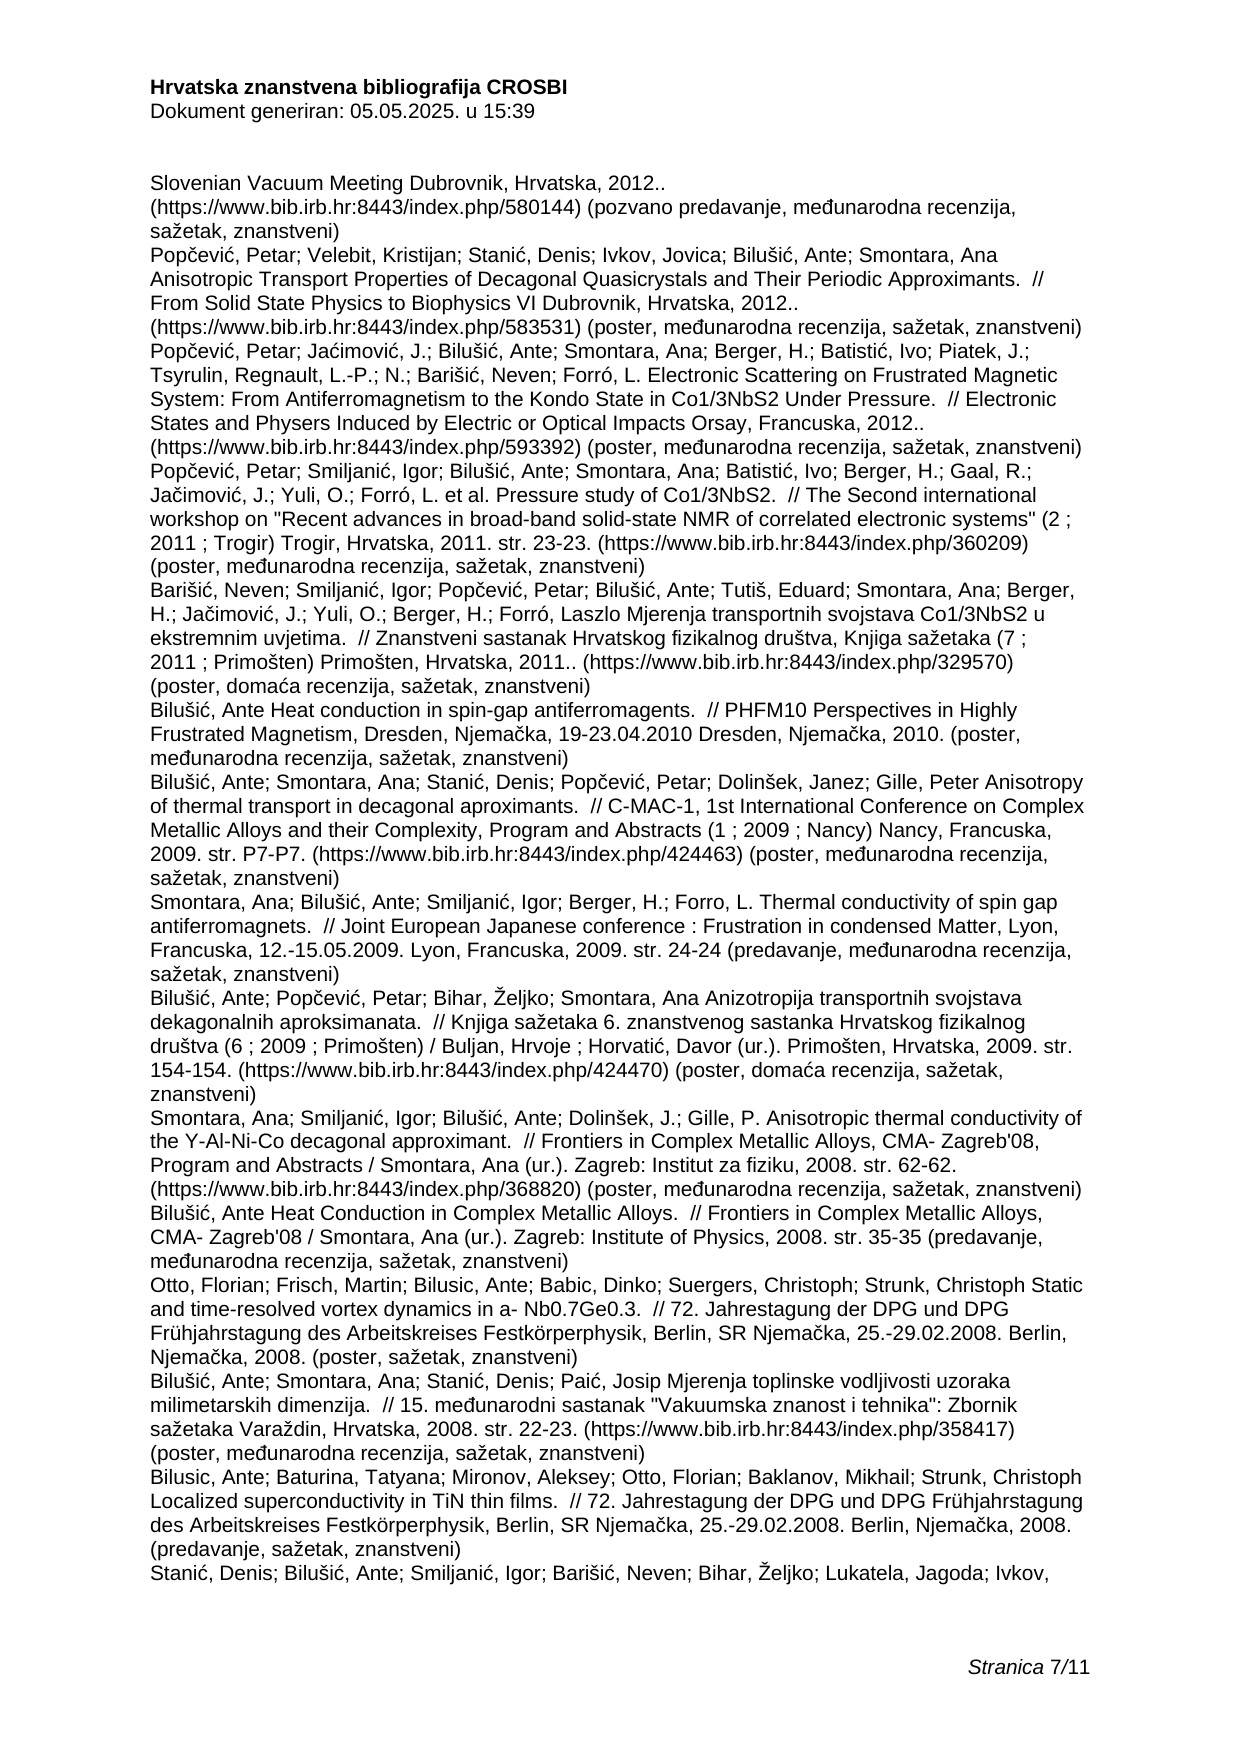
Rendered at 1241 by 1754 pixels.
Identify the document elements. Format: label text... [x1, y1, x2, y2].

text Barišić, Neven; Smiljanić, Igor; Popčević, Petar; Bilušić, Ante; Tutiš, Eduard; Smontara, Ana; Berger, H.; Jačimović, J.; Yuli, O.; Berger, H.; Forró, Laszlo [150, 578, 1090, 698]
text Bilušić, Ante; Smontara, Ana; Stanić, Denis; Popčević, Petar; Dolinšek, Janez; Gille, Peter [150, 770, 1090, 890]
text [150, 171, 1090, 243]
text Smontara, Ana; Smiljanić, Igor; Bilušić, Ante; Dolinšek, J.; Gille, P. [150, 1105, 1090, 1201]
text Bilusic, Ante; Baturina, Tatyana; Mironov, Aleksey; Otto, Florian; Baklanov, Mikhail; Strunk, Christoph [150, 1465, 1090, 1561]
text Otto, Florian; Frisch, Martin; Bilusic, Ante; Babic, Dinko; Suergers, Christoph; Strunk, Christoph [150, 1273, 1090, 1369]
text Popčević, Petar; Jaćimović, J.; Bilušić, Ante; Smontara, Ana; Berger, H.; Batistić, Ivo; Piatek, J.; Tsyrulin, Regnault, L.-P.; N.; Barišić, Neven; Forró, L. [150, 339, 1090, 458]
text Bilušić, Ante; Popčević, Petar; Bihar, Željko; Smontara, Ana [150, 986, 1090, 1105]
text Popčević, Petar; Velebit, Kristijan; Stanić, Denis; Ivkov, Jovica; Bilušić, Ante; Smontara, Ana [150, 243, 1090, 339]
text Smontara, Ana; Bilušić, Ante; Smiljanić, Igor; Berger, H.; Forro, L. [150, 890, 1090, 986]
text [150, 1561, 1090, 1584]
text Bilušić, Ante [150, 698, 1090, 770]
text Bilušić, Ante; Smontara, Ana; Stanić, Denis; Paić, Josip [150, 1369, 1090, 1465]
text Bilušić, Ante [150, 1201, 1090, 1273]
text Popčević, Petar; Smiljanić, Igor; Bilušić, Ante; Smontara, Ana; Batistić, Ivo; Berger, H.; Gaal, R.; Jačimović, J.; Yuli, O.; Forró, L. et al. [150, 458, 1090, 578]
